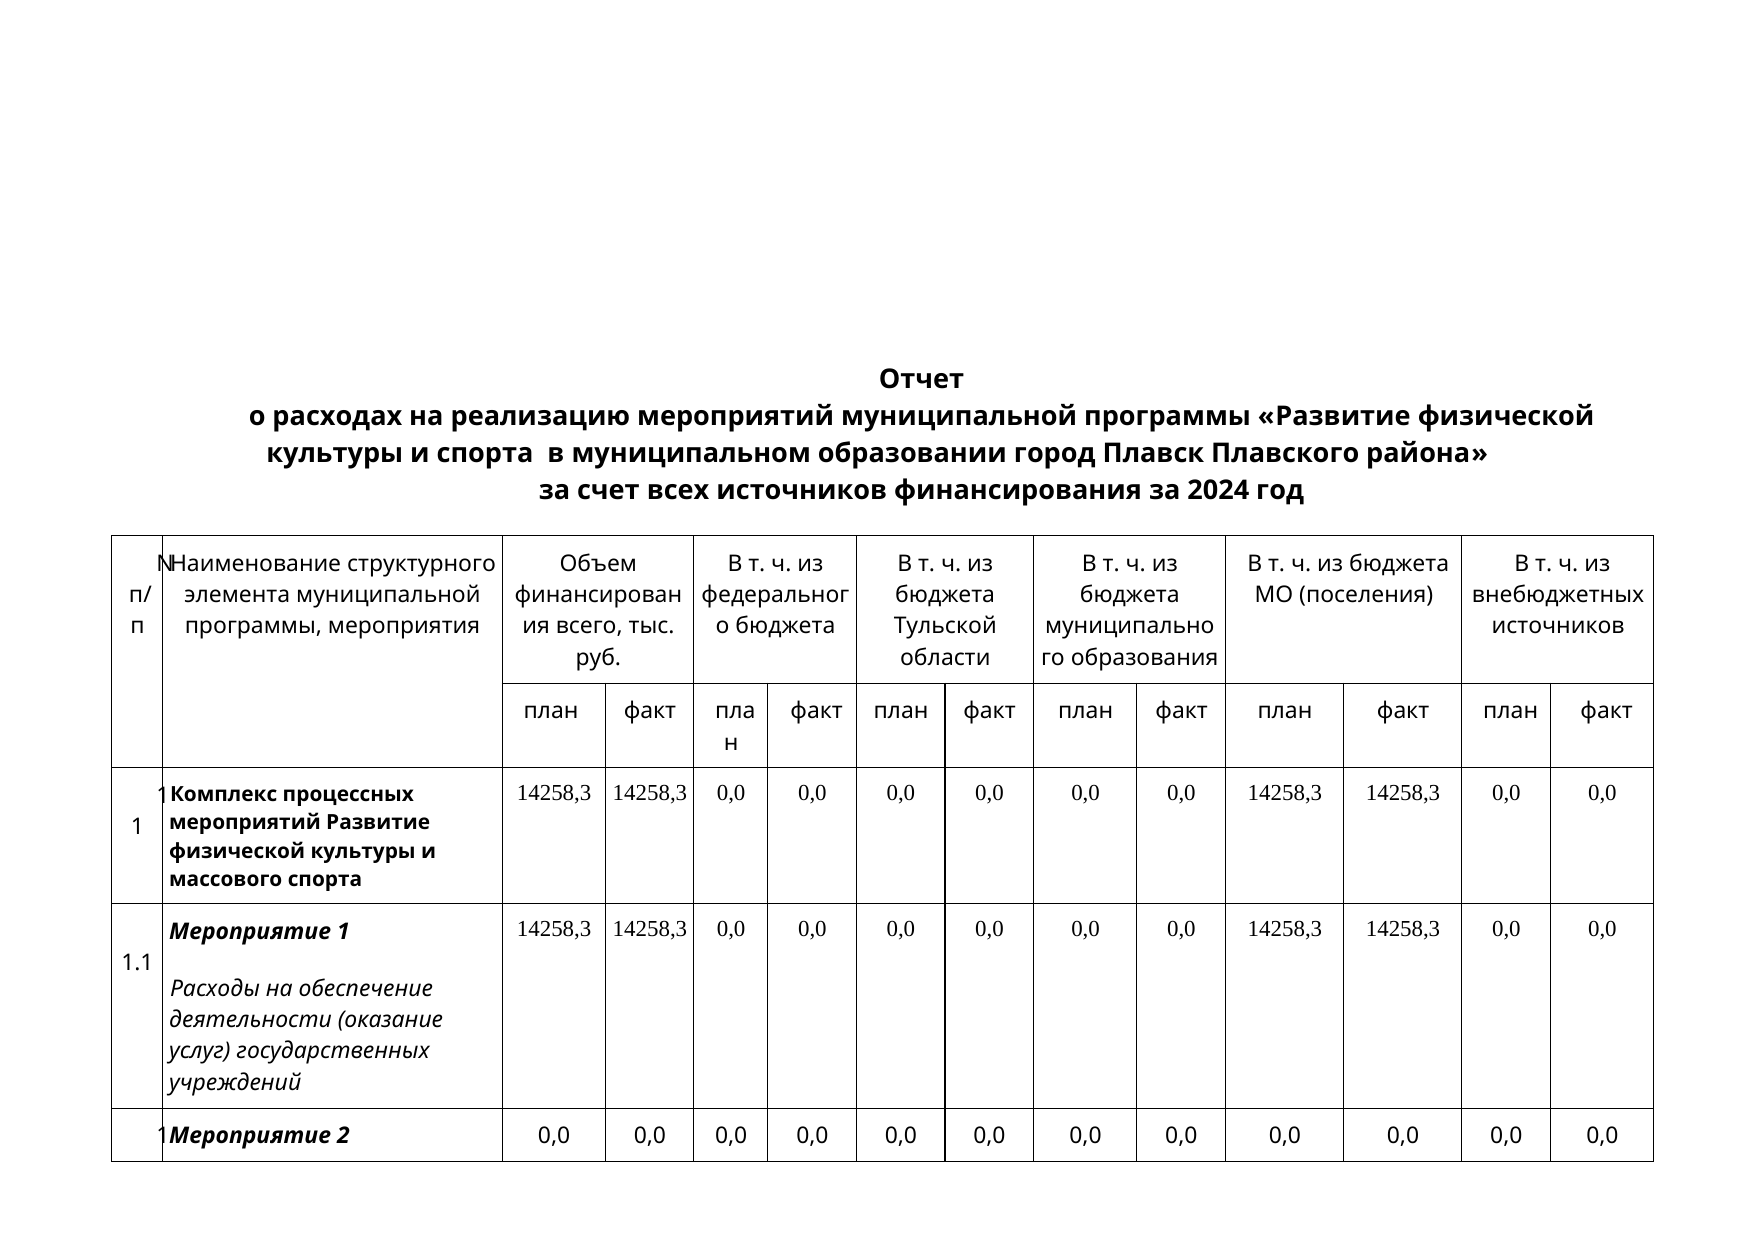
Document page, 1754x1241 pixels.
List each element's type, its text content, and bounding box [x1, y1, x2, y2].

table_cell 0,0 [857, 904, 944, 1107]
table_cell 0,0 [1034, 904, 1136, 1107]
table_cell 0,0 [694, 904, 767, 1107]
table_cell 0,0 [1034, 768, 1136, 903]
text за счет всех источников финансирования за 2024 год [118, 470, 1636, 507]
table_cell 0,0 [1551, 768, 1653, 903]
table_cell 0,0 [1462, 1109, 1550, 1161]
text о расходах на реализацию мероприятий муниципальной программы «Развитие физической культуры и спорта в муниципальном образовании город Плавск Плавского района» [118, 397, 1636, 470]
text Отчет [118, 360, 1636, 397]
table_cell факт [1137, 684, 1225, 767]
table_header В т. ч. из внебюджетных источников [1462, 536, 1653, 682]
table_cell 0,0 [694, 1109, 767, 1161]
table_header N п/п [112, 536, 162, 767]
table_cell 0,0 [768, 904, 856, 1107]
table_cell план [503, 684, 605, 767]
table_cell 0,0 [694, 768, 767, 903]
table_cell 14258,3 [503, 904, 605, 1107]
table_cell 0,0 [1137, 904, 1225, 1107]
table_header В т. ч. из бюджета МО (поселения) [1226, 536, 1461, 682]
table_cell 1.1 [112, 904, 162, 1107]
table_cell план [857, 684, 944, 767]
table_cell план [1462, 684, 1550, 767]
table_cell 0,0 [857, 1109, 944, 1161]
table_cell 14258,3 [503, 768, 605, 903]
table_header Объем финансирования всего, тыс. руб. [503, 536, 693, 682]
table_cell Комплекс процессных мероприятий Развитие физической культуры и массового спорта [163, 768, 502, 903]
table_cell 0,0 [768, 1109, 856, 1161]
table_cell 0,0 [946, 768, 1033, 903]
table_cell факт [606, 684, 693, 767]
table_cell план [694, 684, 767, 767]
table_cell 0,0 [1551, 1109, 1653, 1161]
table_cell 0,0 [1137, 1109, 1225, 1161]
table_cell 0,0 [1034, 1109, 1136, 1161]
table_cell Мероприятие 1 Расходы на обеспечение деятельности (оказание услуг) государственных учреждений [163, 904, 502, 1107]
table_cell 14258,3 [1344, 904, 1461, 1107]
table_cell 0,0 [768, 768, 856, 903]
table_cell план [1034, 684, 1136, 767]
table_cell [163, 1109, 502, 1161]
table_cell 0,0 [1137, 768, 1225, 903]
table_cell 14258,3 [1344, 768, 1461, 903]
table_cell 11.2 2 [112, 1109, 162, 1161]
table_cell 0,0 [1551, 904, 1653, 1107]
table_cell 0,0 [1462, 768, 1550, 903]
table_cell 14258,3 [1226, 768, 1343, 903]
table_cell факт [1344, 684, 1461, 767]
table_cell 0,0 [1344, 1109, 1461, 1161]
table_cell 0,0 [503, 1109, 605, 1161]
table_cell факт [1551, 684, 1653, 767]
table_cell 0,0 [857, 768, 944, 903]
table_cell план [1226, 684, 1343, 767]
table_cell факт [946, 684, 1033, 767]
table_cell 0,0 [1462, 904, 1550, 1107]
table_cell 0,0 [946, 904, 1033, 1107]
table_header Наименование структурного элемента муниципальной программы, мероприятия [163, 536, 502, 767]
table_header В т. ч. из бюджета муниципального образования [1034, 536, 1225, 682]
table_cell 0,0 [606, 1109, 693, 1161]
table_cell 0,0 [1226, 1109, 1343, 1161]
table_cell 0,0 [946, 1109, 1033, 1161]
table_header В т. ч. из бюджета Тульской области [857, 536, 1033, 682]
table_cell 14258,3 [606, 768, 693, 903]
table_cell 14258,3 [1226, 904, 1343, 1107]
table_cell 1 1 [112, 768, 162, 903]
table_cell факт [768, 684, 856, 767]
table_header В т. ч. из федерального бюджета [694, 536, 856, 682]
table_cell 14258,3 [606, 904, 693, 1107]
